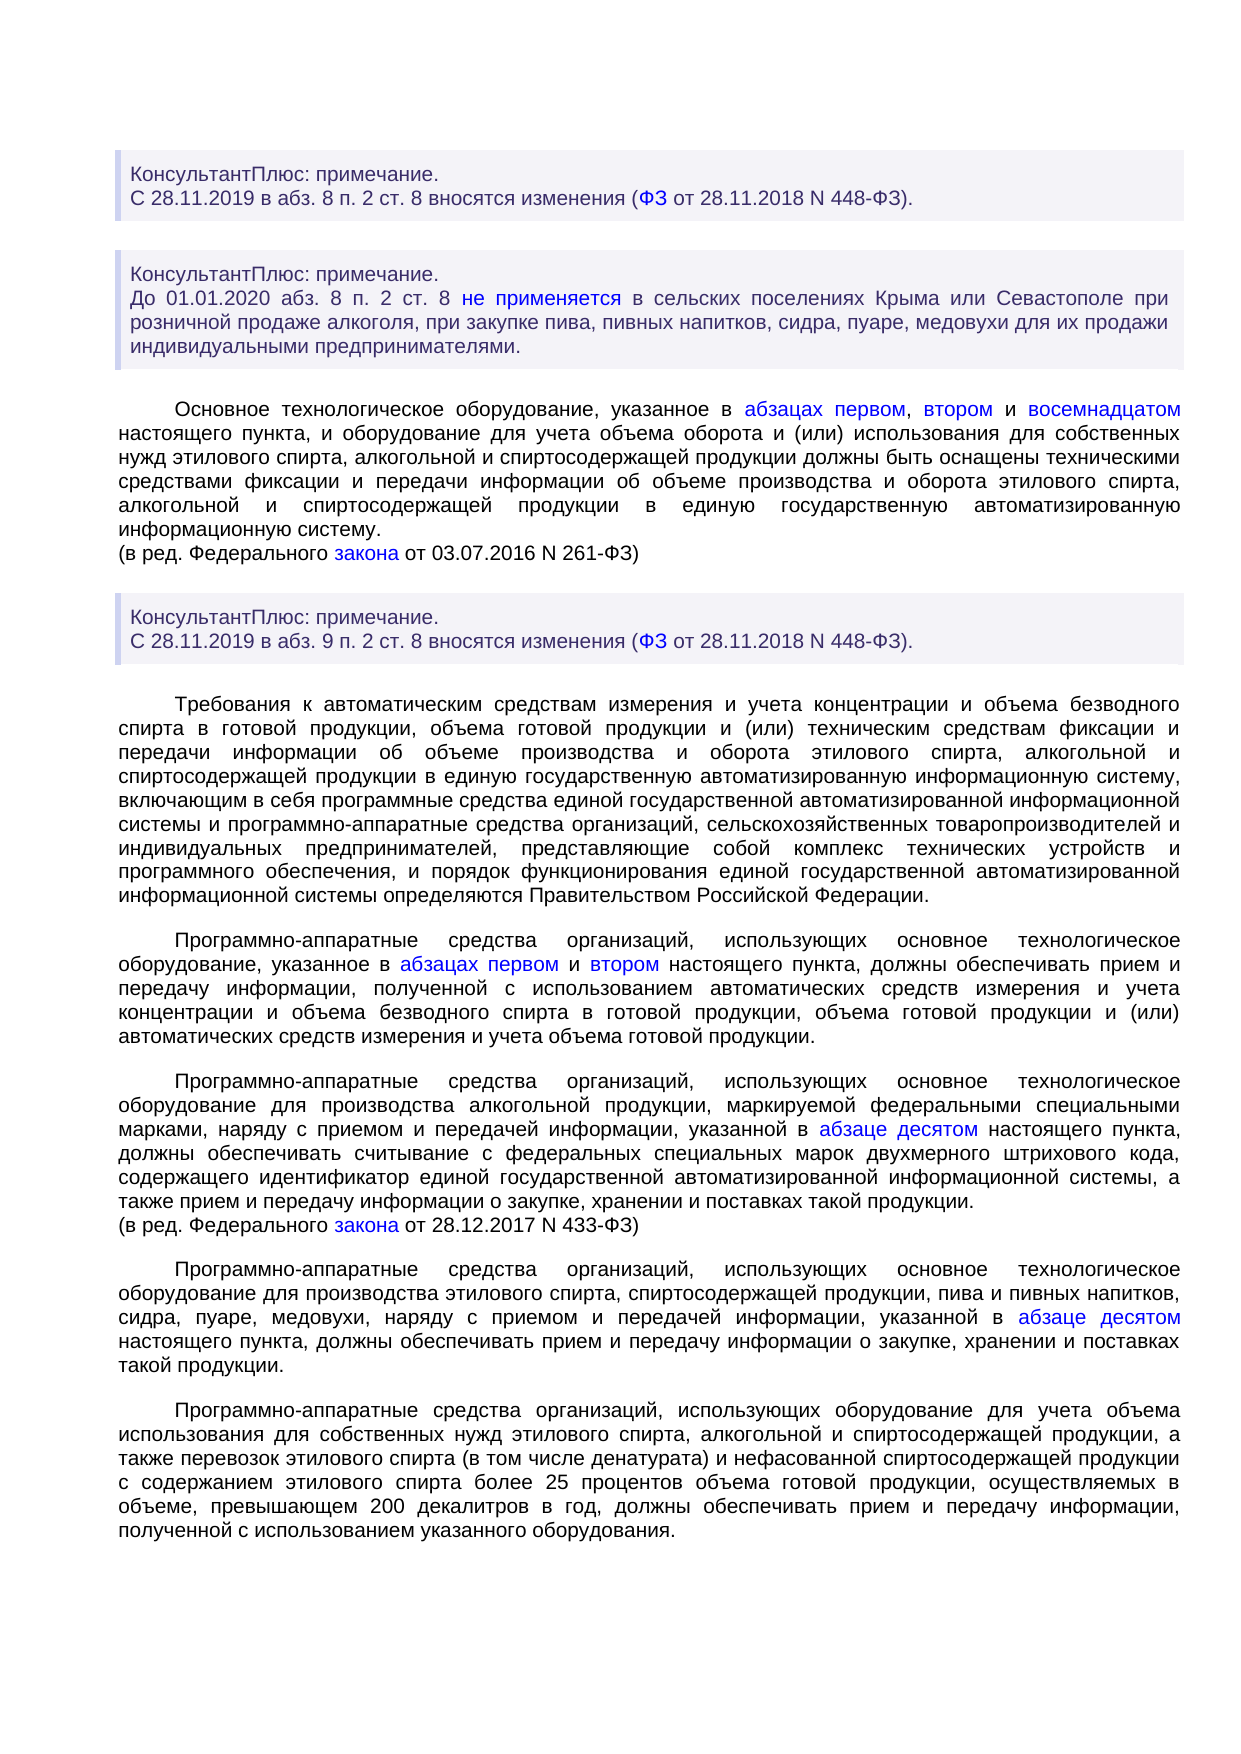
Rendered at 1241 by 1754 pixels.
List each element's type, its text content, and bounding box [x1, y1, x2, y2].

text (в ред. Федерального закона от 28.12.2017 N 433-ФЗ) [118, 1212, 1181, 1236]
text Программно-аппаратные средства организаций, использующих основное технологическое оборудование, указанное в абзацах первом и втором настоящего пункта, должны обеспечивать прием и передачу информации, полученной с использованием автоматических средств измерения и учета концентрации и объема безводного спирта в готовой продукции, объема готовой продукции и (или) автоматических средств измерения и учета объема готовой продукции. [118, 928, 1181, 1048]
table_header КонсультантПлюс: примечание. С 28.11.2019 в абз. 9 п. 2 ст. 8 вносятся изменения (ФЗ от 28.11.2018 N 448-ФЗ). [121, 593, 1178, 664]
text Программно-аппаратные средства организаций, использующих оборудование для учета объема использования для собственных нужд этилового спирта, алкогольной и спиртосодержащей продукции, а также перевозок этилового спирта (в том числе денатурата) и нефасованной спиртосодержащей продукции с содержанием этилового спирта более 25 процентов объема готовой продукции, осуществляемых в объеме, превышающем 200 декалитров в год, должны обеспечивать прием и передачу информации, полученной с использованием указанного оборудования. [118, 1398, 1181, 1542]
text Программно-аппаратные средства организаций, использующих основное технологическое оборудование для производства этилового спирта, спиртосодержащей продукции, пива и пивных напитков, сидра, пуаре, медовухи, наряду с приемом и передачей информации, указанной в абзаце десятом настоящего пункта, должны обеспечивать прием и передачу информации о закупке, хранении и поставках такой продукции. [118, 1257, 1181, 1377]
table_header КонсультантПлюс: примечание. С 28.11.2019 в абз. 8 п. 2 ст. 8 вносятся изменения (ФЗ от 28.11.2018 N 448-ФЗ). [121, 150, 1178, 221]
text Программно-аппаратные средства организаций, использующих основное технологическое оборудование для производства алкогольной продукции, маркируемой федеральными специальными марками, наряду с приемом и передачей информации, указанной в абзаце десятом настоящего пункта, должны обеспечивать считывание с федеральных специальных марок двухмерного штрихового кода, содержащего идентификатор единой государственной автоматизированной информационной системы, а также прием и передачу информации о закупке, хранении и поставках такой продукции. [118, 1069, 1181, 1212]
text (в ред. Федерального закона от 03.07.2016 N 261-ФЗ) [118, 540, 1181, 564]
text Требования к автоматическим средствам измерения и учета концентрации и объема безводного спирта в готовой продукции, объема готовой продукции и (или) техническим средствам фиксации и передачи информации об объеме производства и оборота этилового спирта, алкогольной и спиртосодержащей продукции в единую государственную автоматизированную информационную систему, включающим в себя программные средства единой государственной автоматизированной информационной системы и программно-аппаратные средства организаций, сельскохозяйственных товаропроизводителей и индивидуальных предпринимателей, представляющие собой комплекс технических устройств и программного обеспечения, и порядок функционирования единой государственной автоматизированной информационной системы определяются Правительством Российской Федерации. [118, 692, 1181, 907]
table_header КонсультантПлюс: примечание. До 01.01.2020 абз. 8 п. 2 ст. 8 не применяется в сельских поселениях Крыма или Севастополе при розничной продаже алкоголя, при закупке пива, пивных напитков, сидра, пуаре, медовухи для их продажи индивидуальными предпринимателями. [121, 250, 1178, 369]
text Основное технологическое оборудование, указанное в абзацах первом, втором и восемнадцатом настоящего пункта, и оборудование для учета объема оборота и (или) использования для собственных нужд этилового спирта, алкогольной и спиртосодержащей продукции должны быть оснащены техническими средствами фиксации и передачи информации об объеме производства и оборота этилового спирта, алкогольной и спиртосодержащей продукции в единую государственную автоматизированную информационную систему. [118, 397, 1181, 540]
